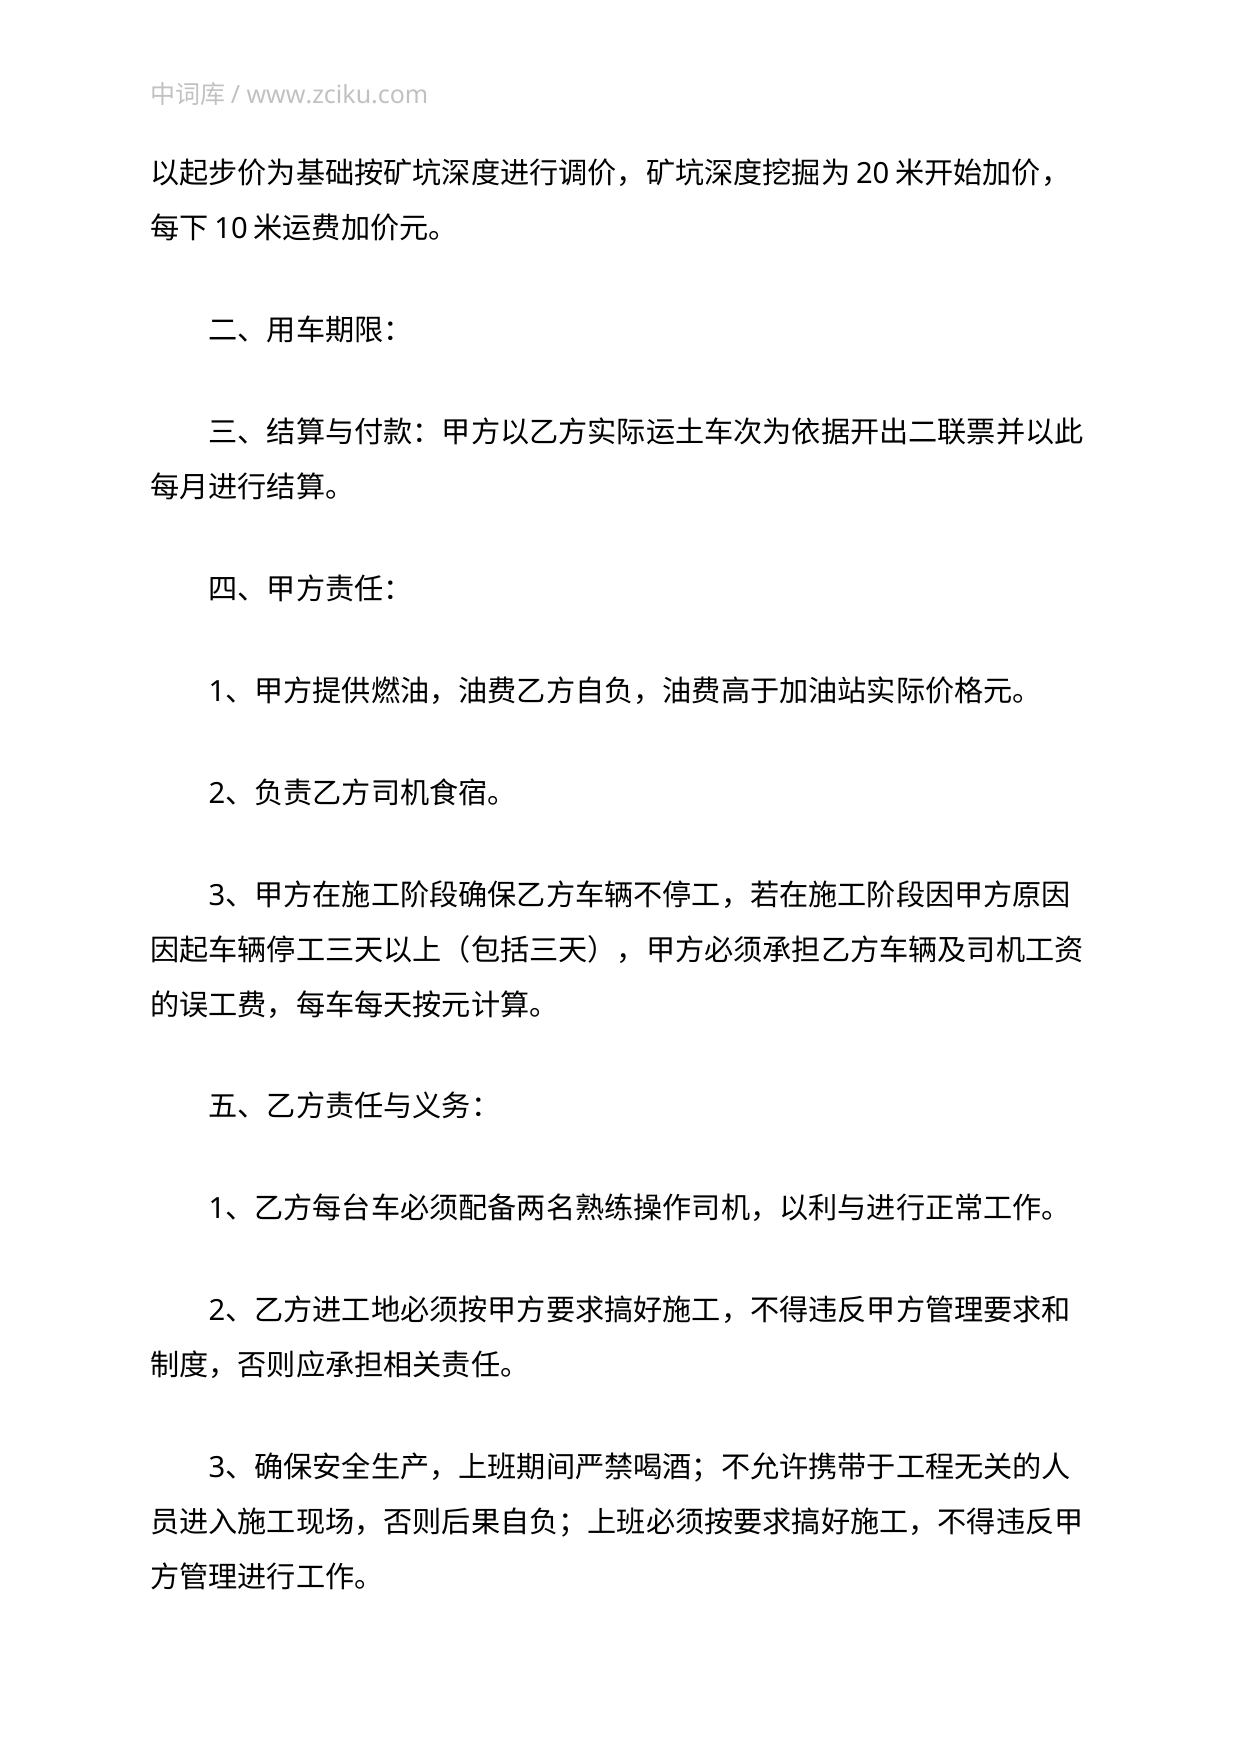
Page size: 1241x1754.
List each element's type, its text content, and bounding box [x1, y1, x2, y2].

text 1、乙方每台车必须配备两名熟练操作司机，以利与进行正常工作。 [150, 1184, 1090, 1227]
text 四、甲方责任： [150, 565, 1090, 608]
text 3、甲方在施工阶段确保乙方车辆不停工，若在施工阶段因甲方原因因起车辆停工三天以上（包括三天），甲方必须承担乙方车辆及司机工资的误工费，每车每天按元计算。 [150, 871, 1090, 1023]
text 2、乙方进工地必须按甲方要求搞好施工，不得违反甲方管理要求和制度，否则应承担相关责任。 [150, 1287, 1090, 1384]
text 三、结算与付款：甲方以乙方实际运土车次为依据开出二联票并以此每月进行结算。 [150, 409, 1090, 506]
text 二、用车期限： [150, 307, 1090, 349]
text 五、乙方责任与义务： [150, 1083, 1090, 1125]
text 2、负责乙方司机食宿。 [150, 769, 1090, 812]
text 3、确保安全生产，上班期间严禁喝酒；不允许携带于工程无关的人员进入施工现场，否则后果自负；上班必须按要求搞好施工，不得违反甲方管理进行工作。 [150, 1443, 1090, 1596]
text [150, 150, 1090, 247]
text 1、甲方提供燃油，油费乙方自负，油费高于加油站实际价格元。 [150, 667, 1090, 709]
